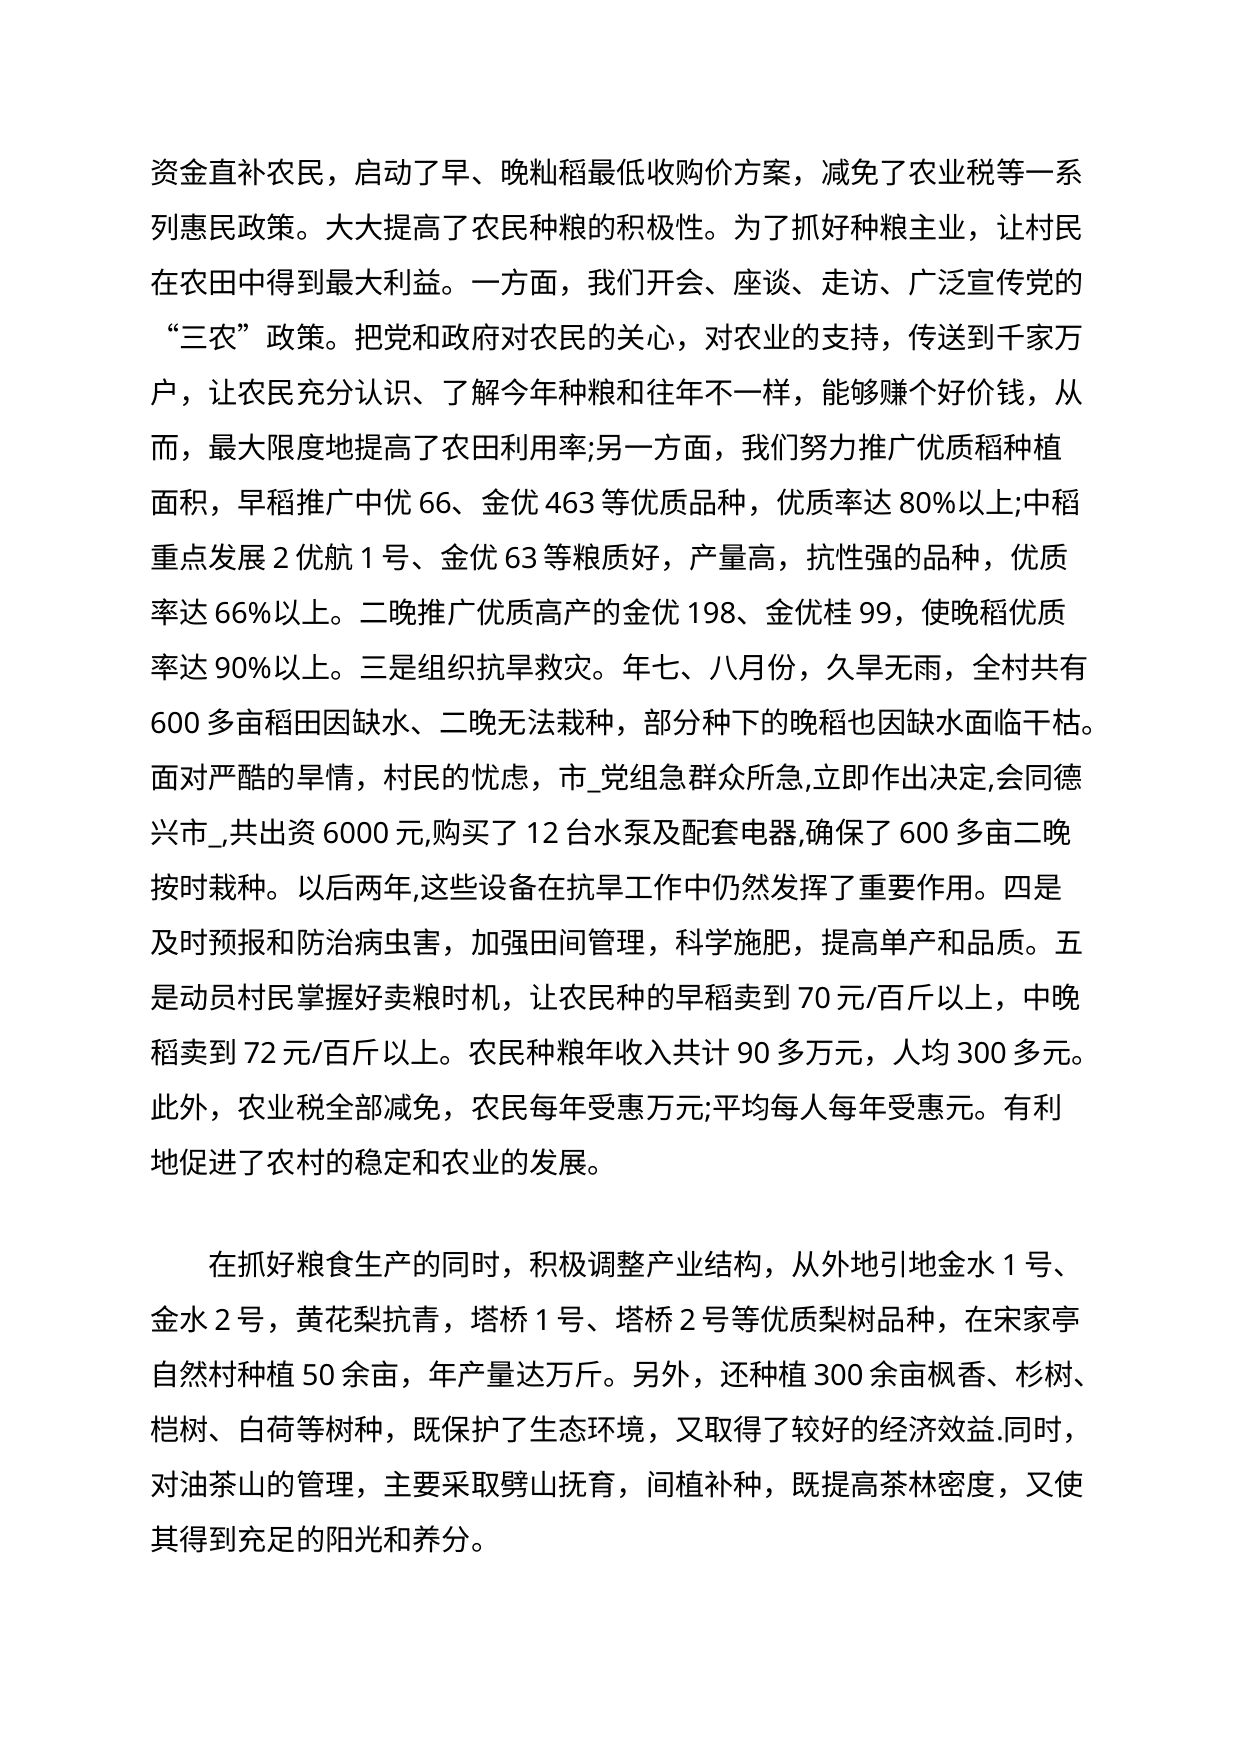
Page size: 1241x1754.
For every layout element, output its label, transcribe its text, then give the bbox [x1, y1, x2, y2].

text 在抓好粮食生产的同时，积极调整产业结构，从外地引地金水1号、金水2号，黄花梨抗青，塔桥1号、塔桥2号等优质梨树品种，在宋家亭自然村种植50余亩，年产量达万斤。另外，还种植300余亩枫香、杉树、桤树、白荷等树种，既保护了生态环境，又取得了较好的经济效益.同时，对油茶山的管理，主要采取劈山抚育，间植补种，既提高茶林密度，又使其得到充足的阳光和养分。 [150, 1241, 1090, 1558]
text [150, 150, 1090, 1182]
